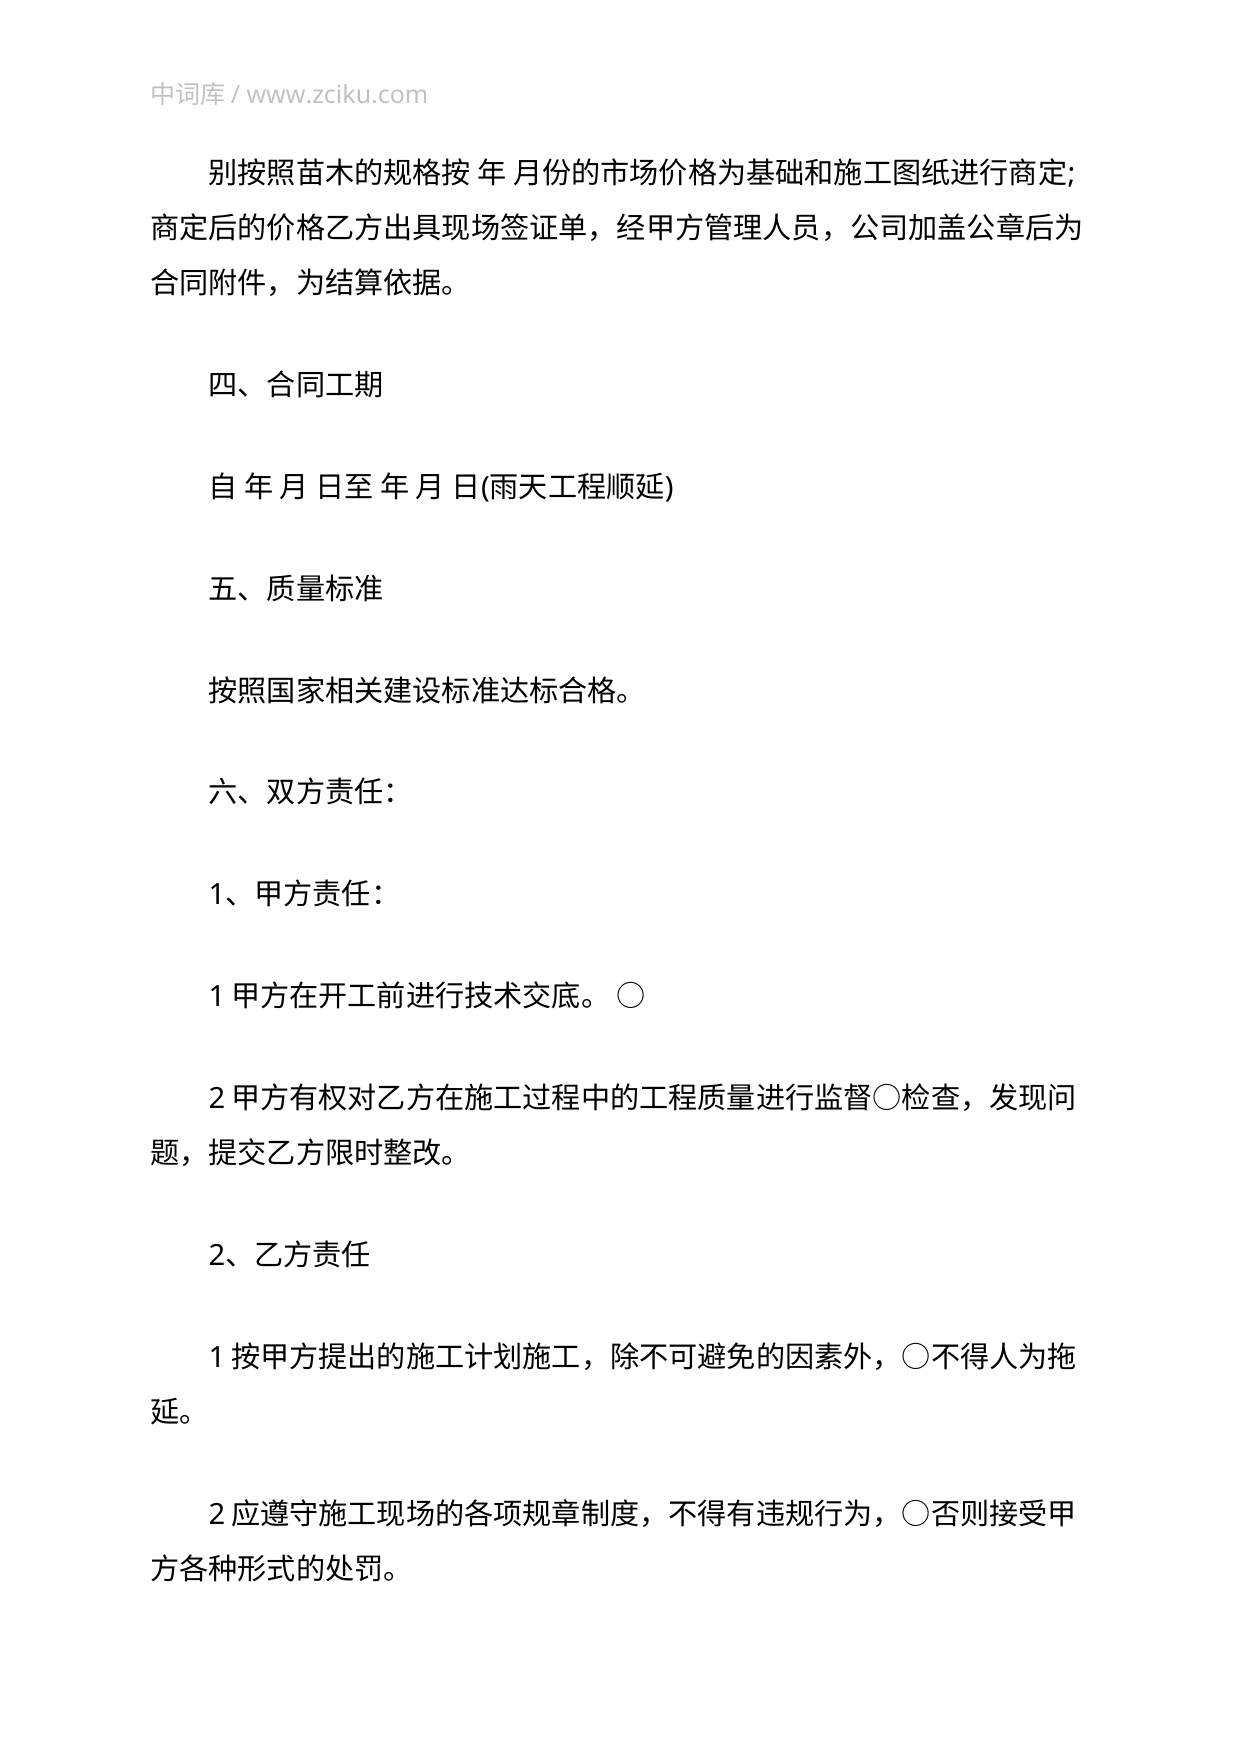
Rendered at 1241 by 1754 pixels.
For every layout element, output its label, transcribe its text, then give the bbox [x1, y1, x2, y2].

text 别按照苗木的规格按 年 月份的市场价格为基础和施工图纸进行商定;商定后的价格乙方出具现场签证单，经甲方管理人员，公司加盖公章后为合同附件，为结算依据。 [150, 150, 1090, 302]
text 六、双方责任： [150, 769, 1090, 811]
text 四、合同工期 [150, 362, 1090, 404]
text 2甲方有权对乙方在施工过程中的工程质量进行监督○检查，发现问题，提交乙方限时整改。 [150, 1075, 1090, 1172]
text 1甲方在开工前进行技术交底。 ○ [150, 973, 1090, 1015]
text 1按甲方提出的施工计划施工，除不可避免的因素外，○不得人为拖延。 [150, 1333, 1090, 1431]
text 五、质量标准 [150, 565, 1090, 608]
text 2应遵守施工现场的各项规章制度，不得有违规行为，○否则接受甲方各种形式的处罚。 [150, 1490, 1090, 1587]
text 按照国家相关建设标准达标合格。 [150, 667, 1090, 709]
text 1、甲方责任： [150, 871, 1090, 913]
text 2、乙方责任 [150, 1231, 1090, 1274]
text 自 年 月 日至 年 月 日(雨天工程顺延) [150, 463, 1090, 506]
